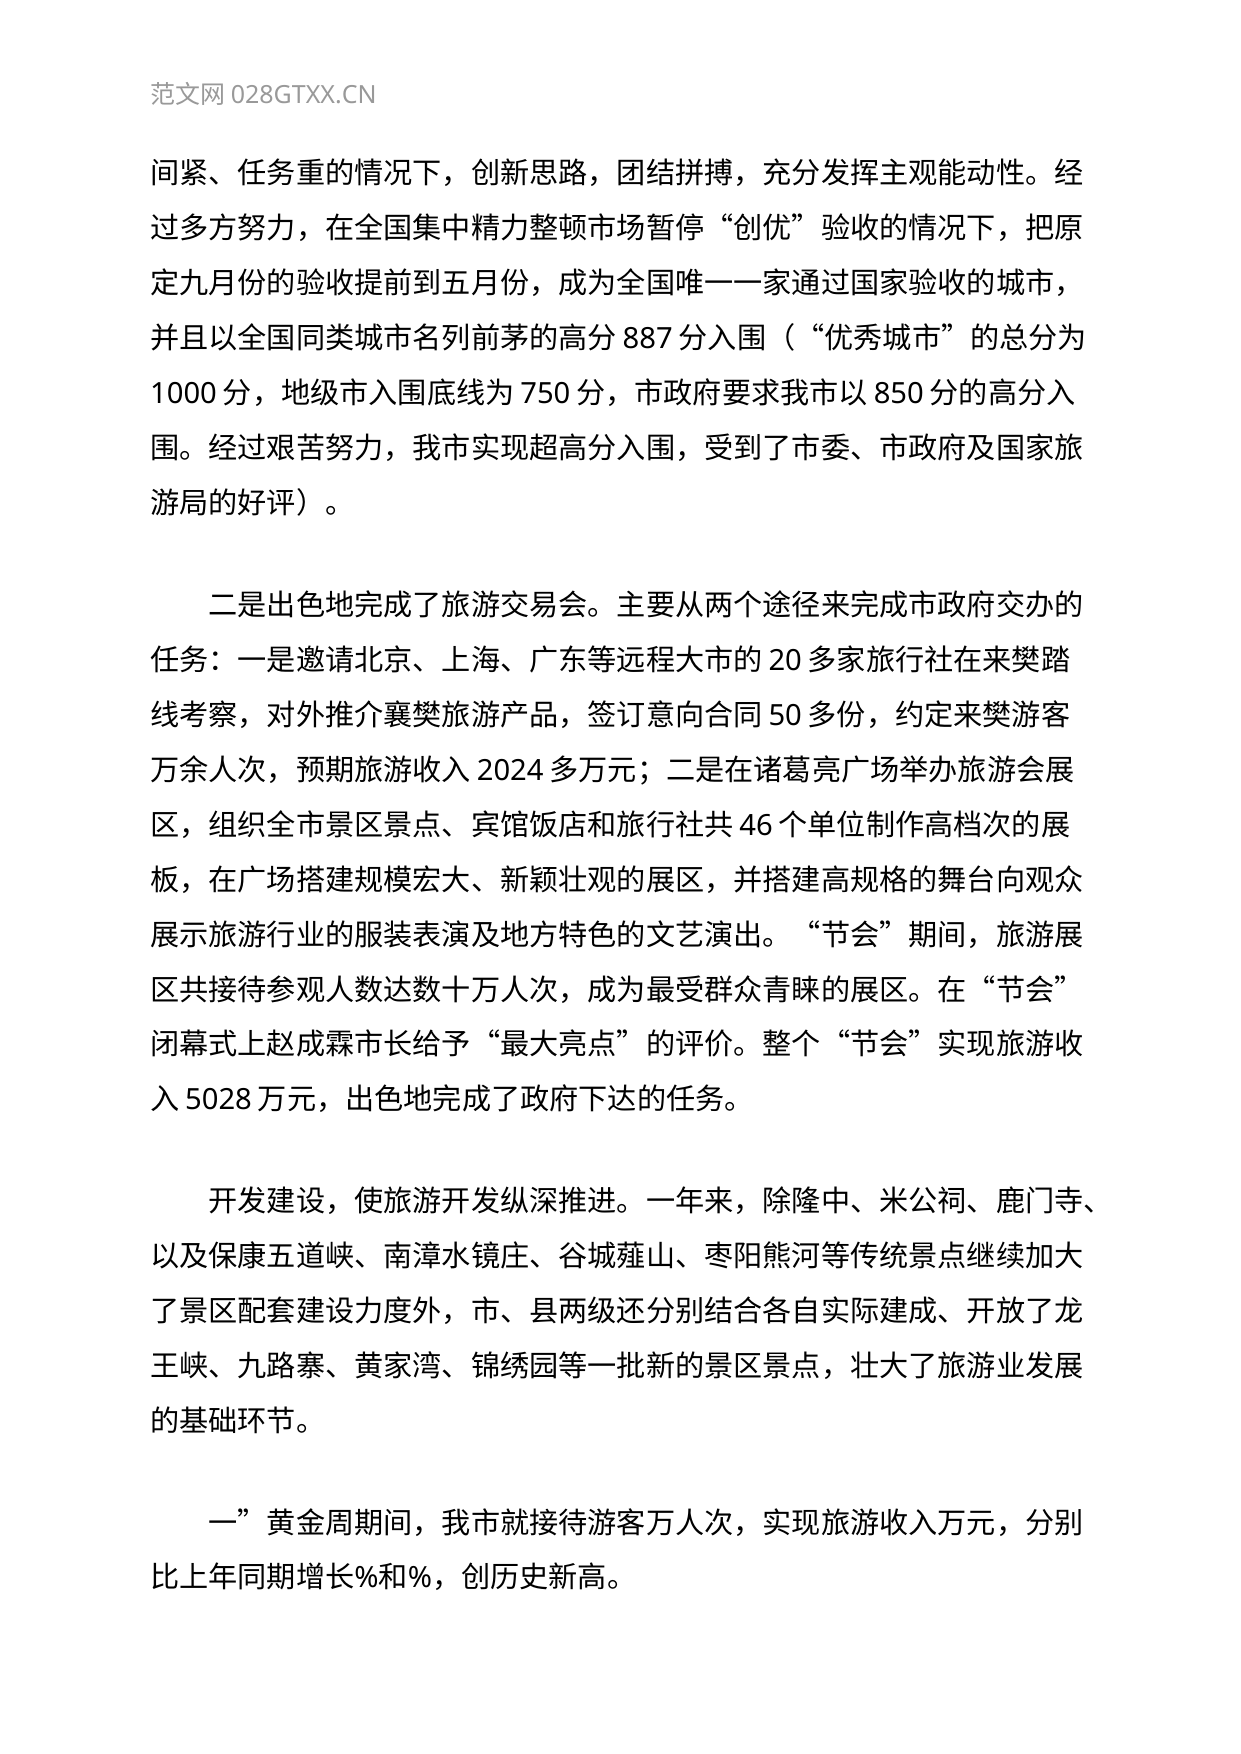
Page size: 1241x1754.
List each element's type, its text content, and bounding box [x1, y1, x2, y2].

text 一”黄金周期间，我市就接待游客万人次，实现旅游收入万元，分别比上年同期增长%和%，创历史新高。 [150, 1499, 1090, 1596]
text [150, 150, 1090, 522]
text 二是出色地完成了旅游交易会。主要从两个途径来完成市政府交办的任务：一是邀请北京、上海、广东等远程大市的20多家旅行社在来樊踏线考察，对外推介襄樊旅游产品，签订意向合同50多份，约定来樊游客万余人次，预期旅游收入2024多万元；二是在诸葛亮广场举办旅游会展区，组织全市景区景点、宾馆饭店和旅行社共46个单位制作高档次的展板，在广场搭建规模宏大、新颖壮观的展区，并搭建高规格的舞台向观众展示旅游行业的服装表演及地方特色的文艺演出。“节会”期间，旅游展区共接待参观人数达数十万人次，成为最受群众青睐的展区。在“节会”闭幕式上赵成霖市长给予“最大亮点”的评价。整个“节会”实现旅游收入5028万元，出色地完成了政府下达的任务。 [150, 581, 1090, 1118]
text 开发建设，使旅游开发纵深推进。一年来，除隆中、米公祠、鹿门寺、以及保康五道峡、南漳水镜庄、谷城薤山、枣阳熊河等传统景点继续加大了景区配套建设力度外，市、县两级还分别结合各自实际建成、开放了龙王峡、九路寨、黄家湾、锦绣园等一批新的景区景点，壮大了旅游业发展的基础环节。 [150, 1178, 1090, 1440]
